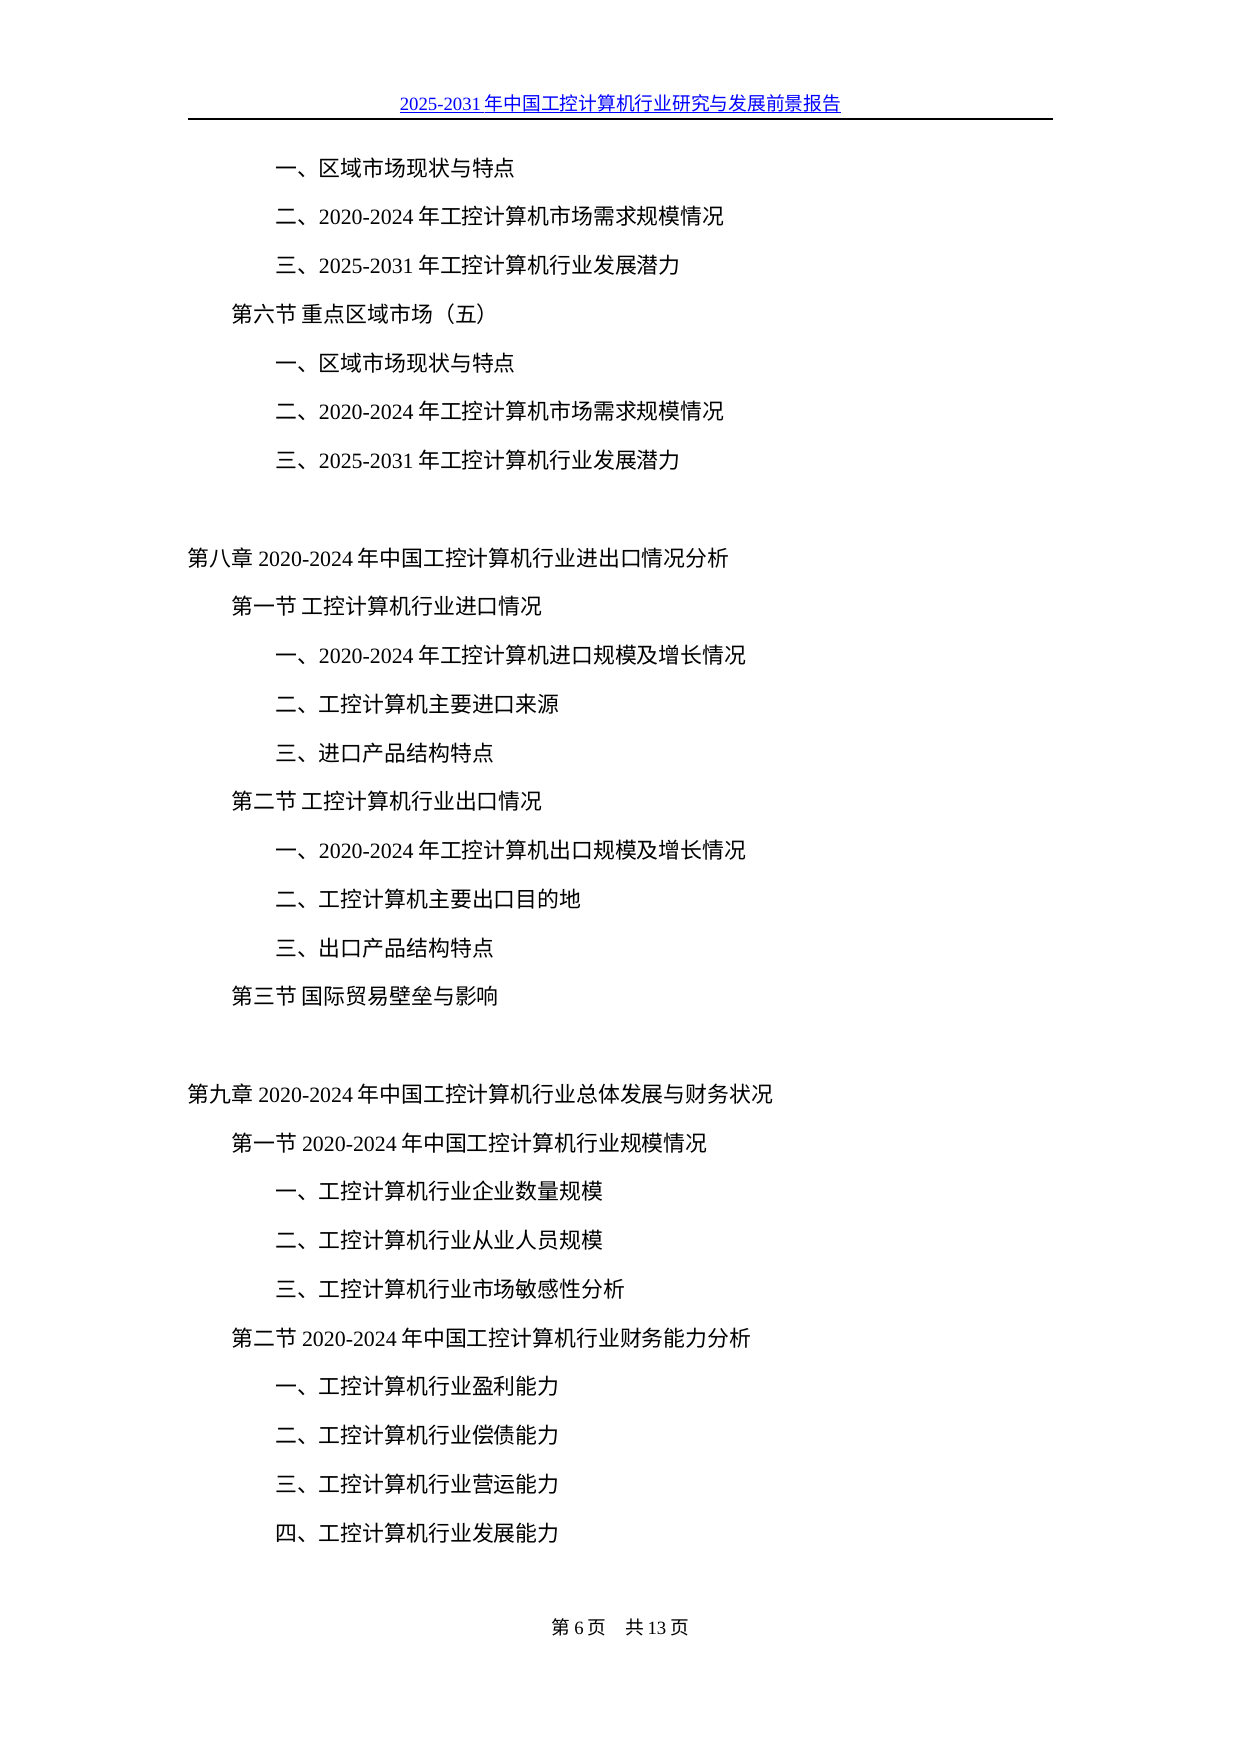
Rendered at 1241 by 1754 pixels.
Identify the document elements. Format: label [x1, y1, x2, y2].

text [187, 150, 1053, 1548]
